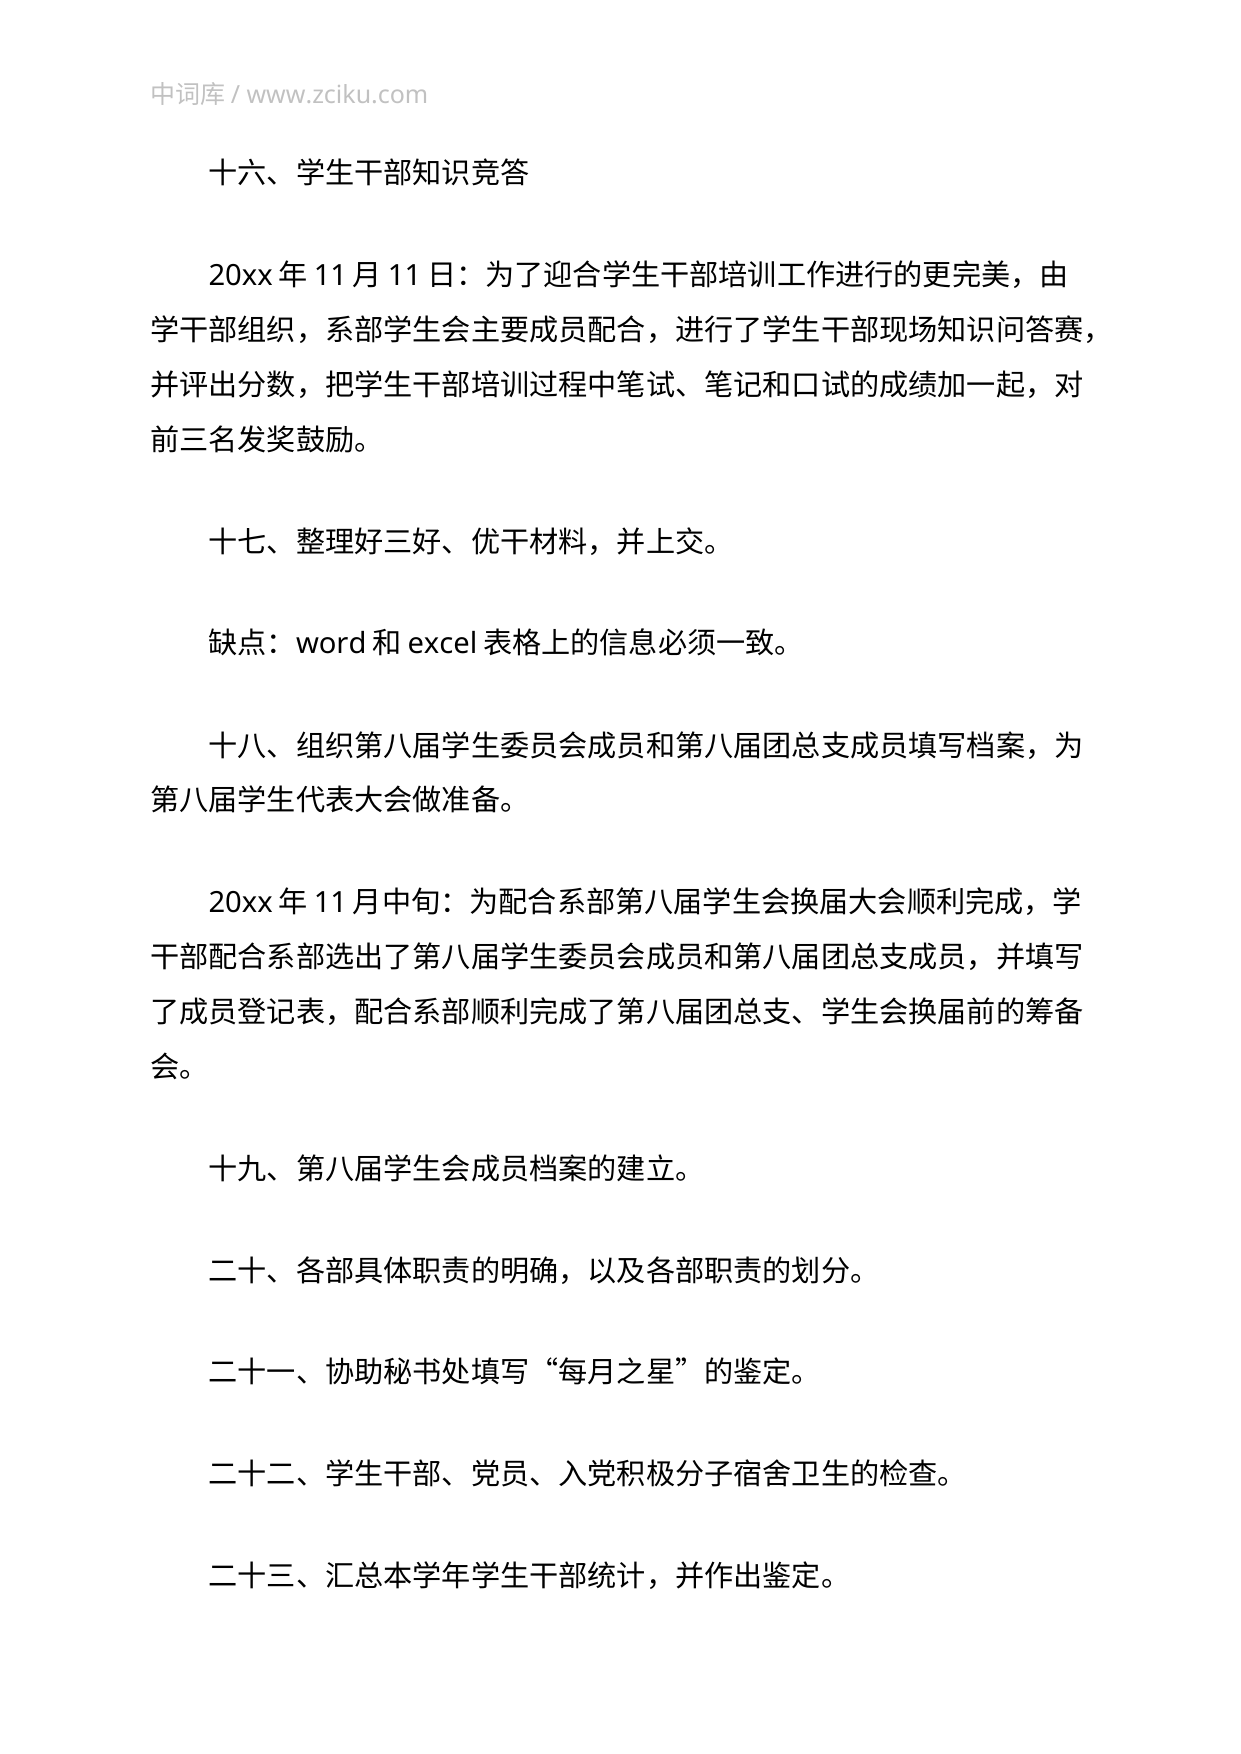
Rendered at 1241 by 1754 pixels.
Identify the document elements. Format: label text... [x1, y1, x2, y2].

text 十六、学生干部知识竞答 [150, 150, 1090, 192]
text 20xx年11月中旬：为配合系部第八届学生会换届大会顺利完成，学干部配合系部选出了第八届学生委员会成员和第八届团总支成员，并填写了成员登记表，配合系部顺利完成了第八届团总支、学生会换届前的筹备会。 [150, 879, 1090, 1086]
text 二十、各部具体职责的明确，以及各部职责的划分。 [150, 1247, 1090, 1289]
text 十九、第八届学生会成员档案的建立。 [150, 1145, 1090, 1188]
text 二十二、学生干部、党员、入党积极分子宿舍卫生的检查。 [150, 1451, 1090, 1493]
text 二十一、协助秘书处填写“每月之星”的鉴定。 [150, 1349, 1090, 1391]
text 二十三、汇总本学年学生干部统计，并作出鉴定。 [150, 1552, 1090, 1595]
text 20xx年11月11日：为了迎合学生干部培训工作进行的更完美，由学干部组织，系部学生会主要成员配合，进行了学生干部现场知识问答赛，并评出分数，把学生干部培训过程中笔试、笔记和口试的成绩加一起，对前三名发奖鼓励。 [150, 252, 1090, 459]
text 缺点：word和excel表格上的信息必须一致。 [150, 620, 1090, 662]
text 十八、组织第八届学生委员会成员和第八届团总支成员填写档案，为第八届学生代表大会做准备。 [150, 722, 1090, 819]
text 十七、整理好三好、优干材料，并上交。 [150, 518, 1090, 561]
